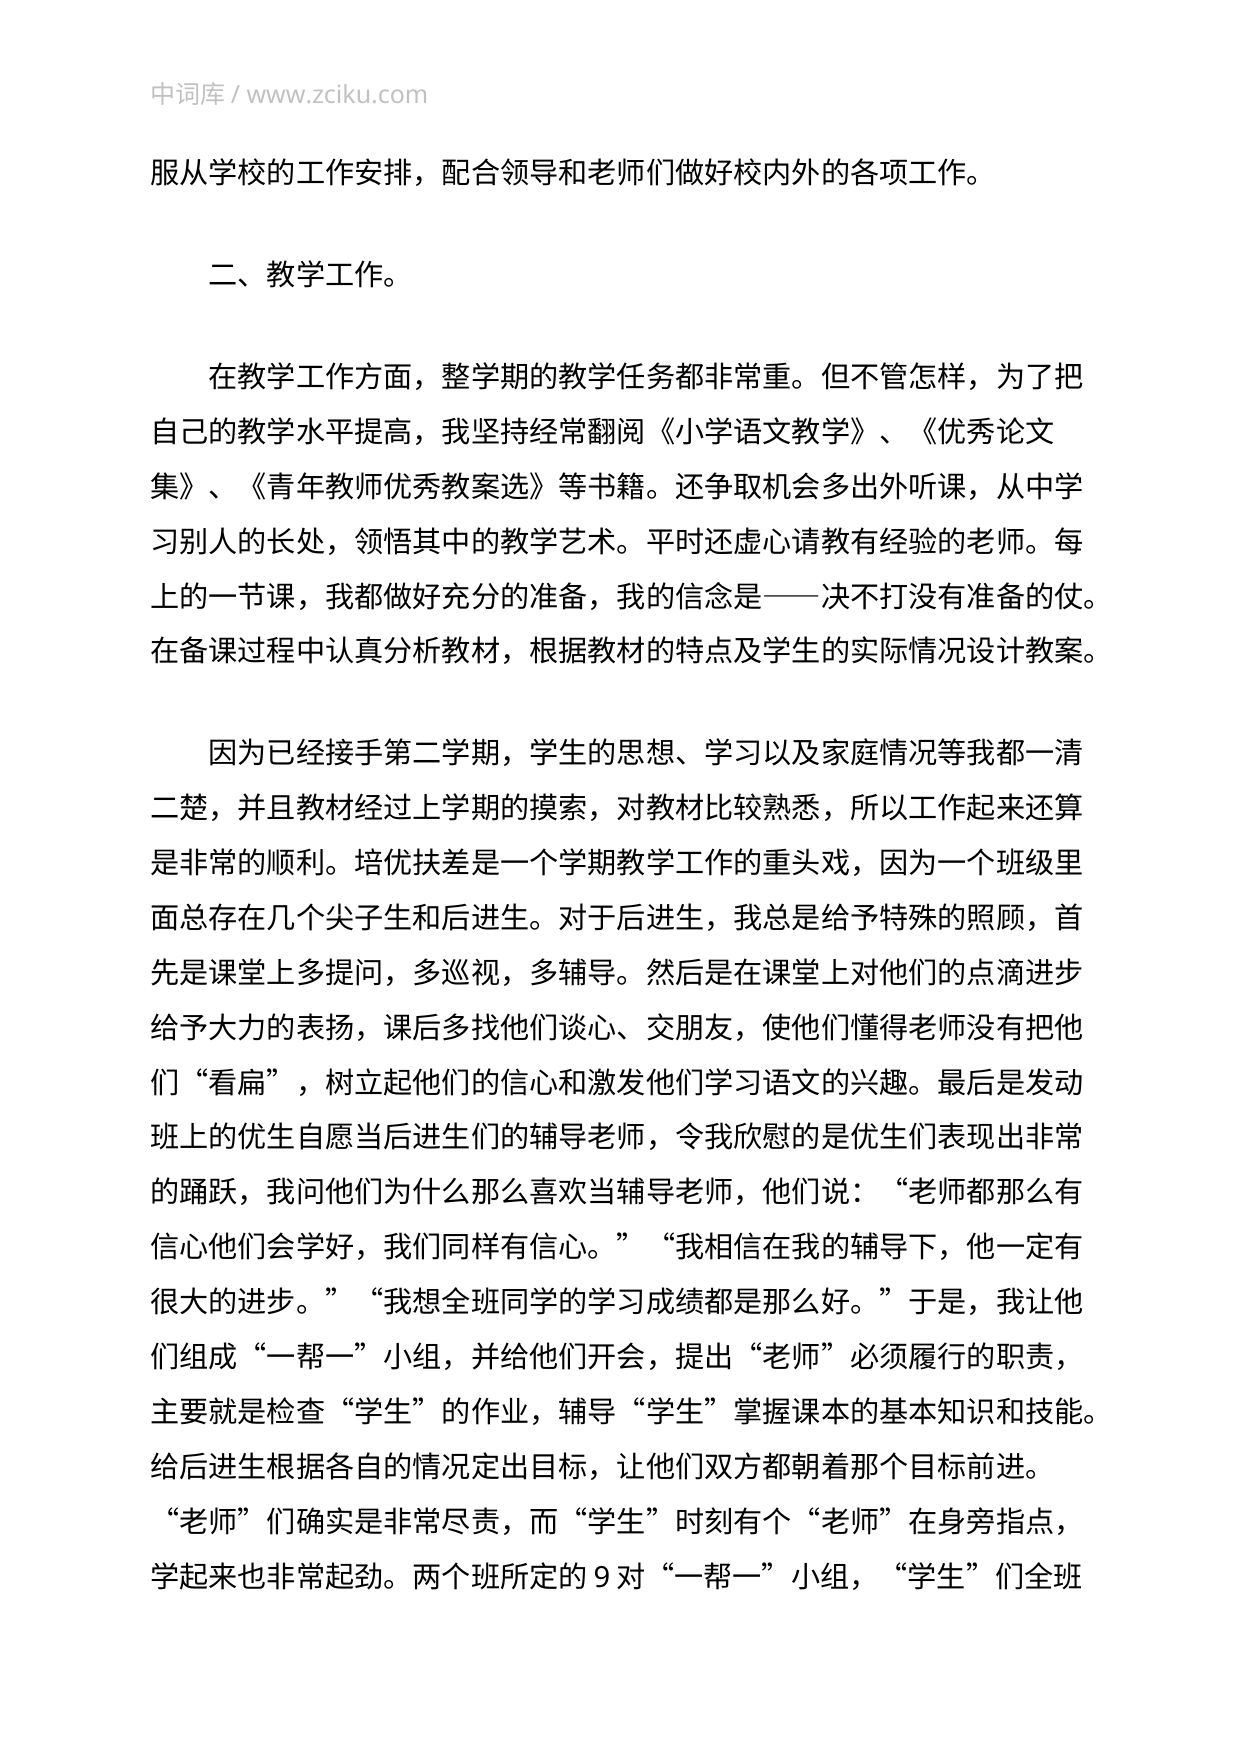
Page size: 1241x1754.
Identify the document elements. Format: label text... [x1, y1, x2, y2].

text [150, 730, 1090, 1596]
text 二、教学工作。 [150, 252, 1090, 294]
text 在教学工作方面，整学期的教学任务都非常重。但不管怎样，为了把自己的教学水平提高，我坚持经常翻阅《小学语文教学》、《优秀论文集》、《青年教师优秀教案选》等书籍。还争取机会多出外听课，从中学习别人的长处，领悟其中的教学艺术。平时还虚心请教有经验的老师。每上的一节课，我都做好充分的准备，我的信念是——决不打没有准备的仗。在备课过程中认真分析教材，根据教材的特点及学生的实际情况设计教案。 [150, 353, 1090, 670]
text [150, 150, 1090, 192]
